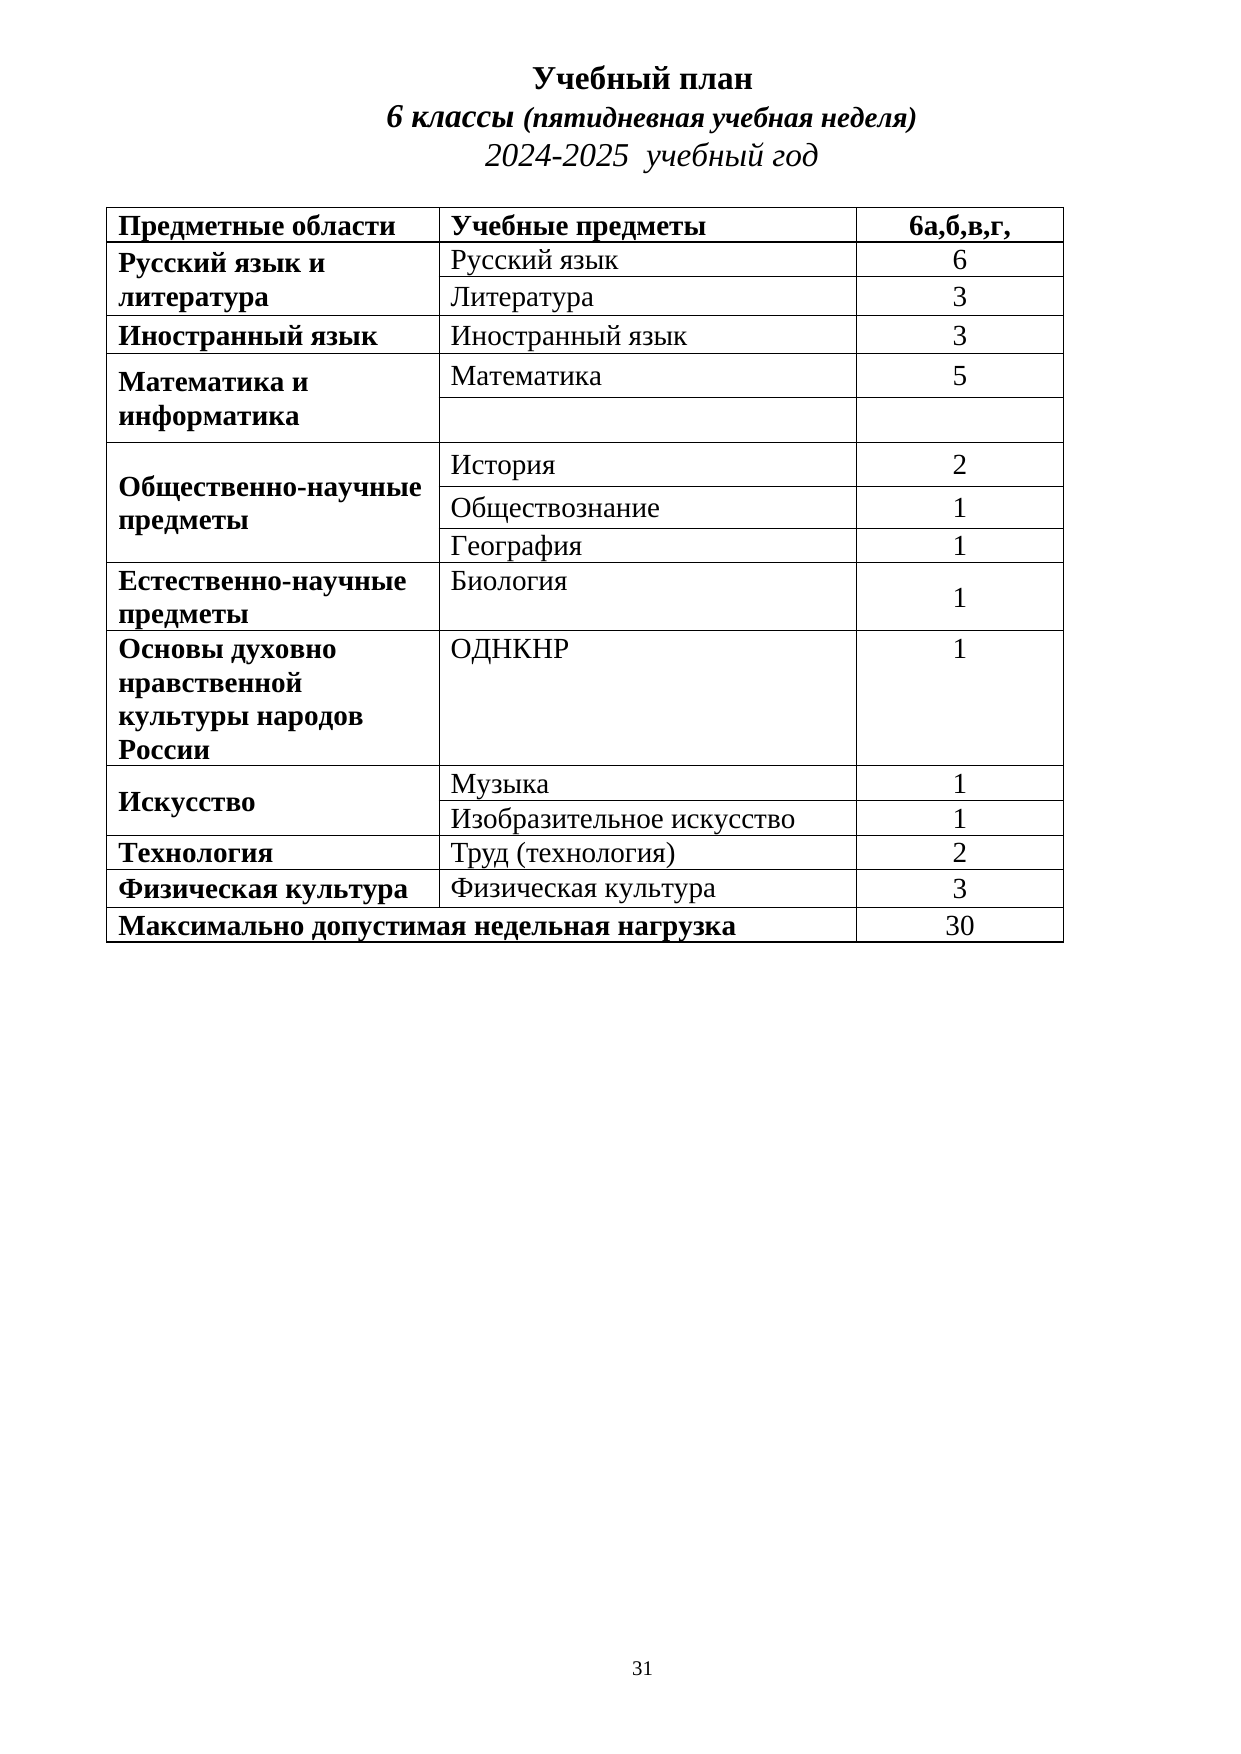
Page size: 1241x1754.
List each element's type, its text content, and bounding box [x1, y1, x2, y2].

table_cell Физическая культура [107, 870, 439, 907]
table_cell Изобразительное искусство [440, 801, 856, 834]
table_cell Математика и информатика [107, 354, 439, 442]
table_cell 5 [857, 354, 1063, 397]
table_cell 30 [857, 908, 1063, 941]
table_cell Иностранный язык [107, 316, 439, 353]
table_cell Биология [440, 563, 856, 630]
table_header Учебные предметы [440, 208, 856, 241]
table_cell 1 [857, 529, 1063, 562]
table_cell 2 [857, 836, 1063, 869]
table_cell [857, 398, 1063, 442]
table_cell Русский язык [440, 243, 856, 276]
table_cell Труд (технология) [440, 836, 856, 869]
text 6 классы (пятидневная учебная неделя) [137, 97, 1166, 135]
table_cell ОДНКНР [440, 631, 856, 765]
table_cell 3 [857, 316, 1063, 353]
table_cell Физическая культура [440, 870, 856, 907]
table_cell География [440, 529, 856, 562]
table_cell Основы духовно нравственной культуры народов России [107, 631, 439, 765]
table_cell Технология [107, 836, 439, 869]
table_cell 1 [857, 487, 1063, 527]
subtitle Учебный план [118, 58, 1166, 97]
table_cell Максимально допустимая недельная нагрузка [107, 908, 856, 941]
table_cell Русский язык и литература [107, 243, 439, 315]
table_cell Естественно-научные предметы [107, 563, 439, 630]
table_header Предметные области [107, 208, 439, 241]
table_cell Общественно-научные предметы [107, 443, 439, 562]
table_cell 6 [857, 243, 1063, 276]
table_cell 1 [857, 766, 1063, 800]
table_cell 2 [857, 443, 1063, 486]
table_cell 1 [857, 563, 1063, 630]
text 2024-2025 учебный год [137, 135, 1166, 173]
table_cell 3 [857, 277, 1063, 315]
table_cell 1 [857, 801, 1063, 834]
table_cell Искусство [107, 766, 439, 834]
table_cell 1 [857, 631, 1063, 765]
table_cell Математика [440, 354, 856, 397]
table_cell [440, 398, 856, 442]
table_cell Музыка [440, 766, 856, 800]
table_cell Обществознание [440, 487, 856, 527]
table_header 6а,б,в,г, [857, 208, 1063, 241]
table_cell Иностранный язык [440, 316, 856, 353]
table_cell 3 [857, 870, 1063, 907]
table_cell История [440, 443, 856, 486]
table_cell Литература [440, 277, 856, 315]
